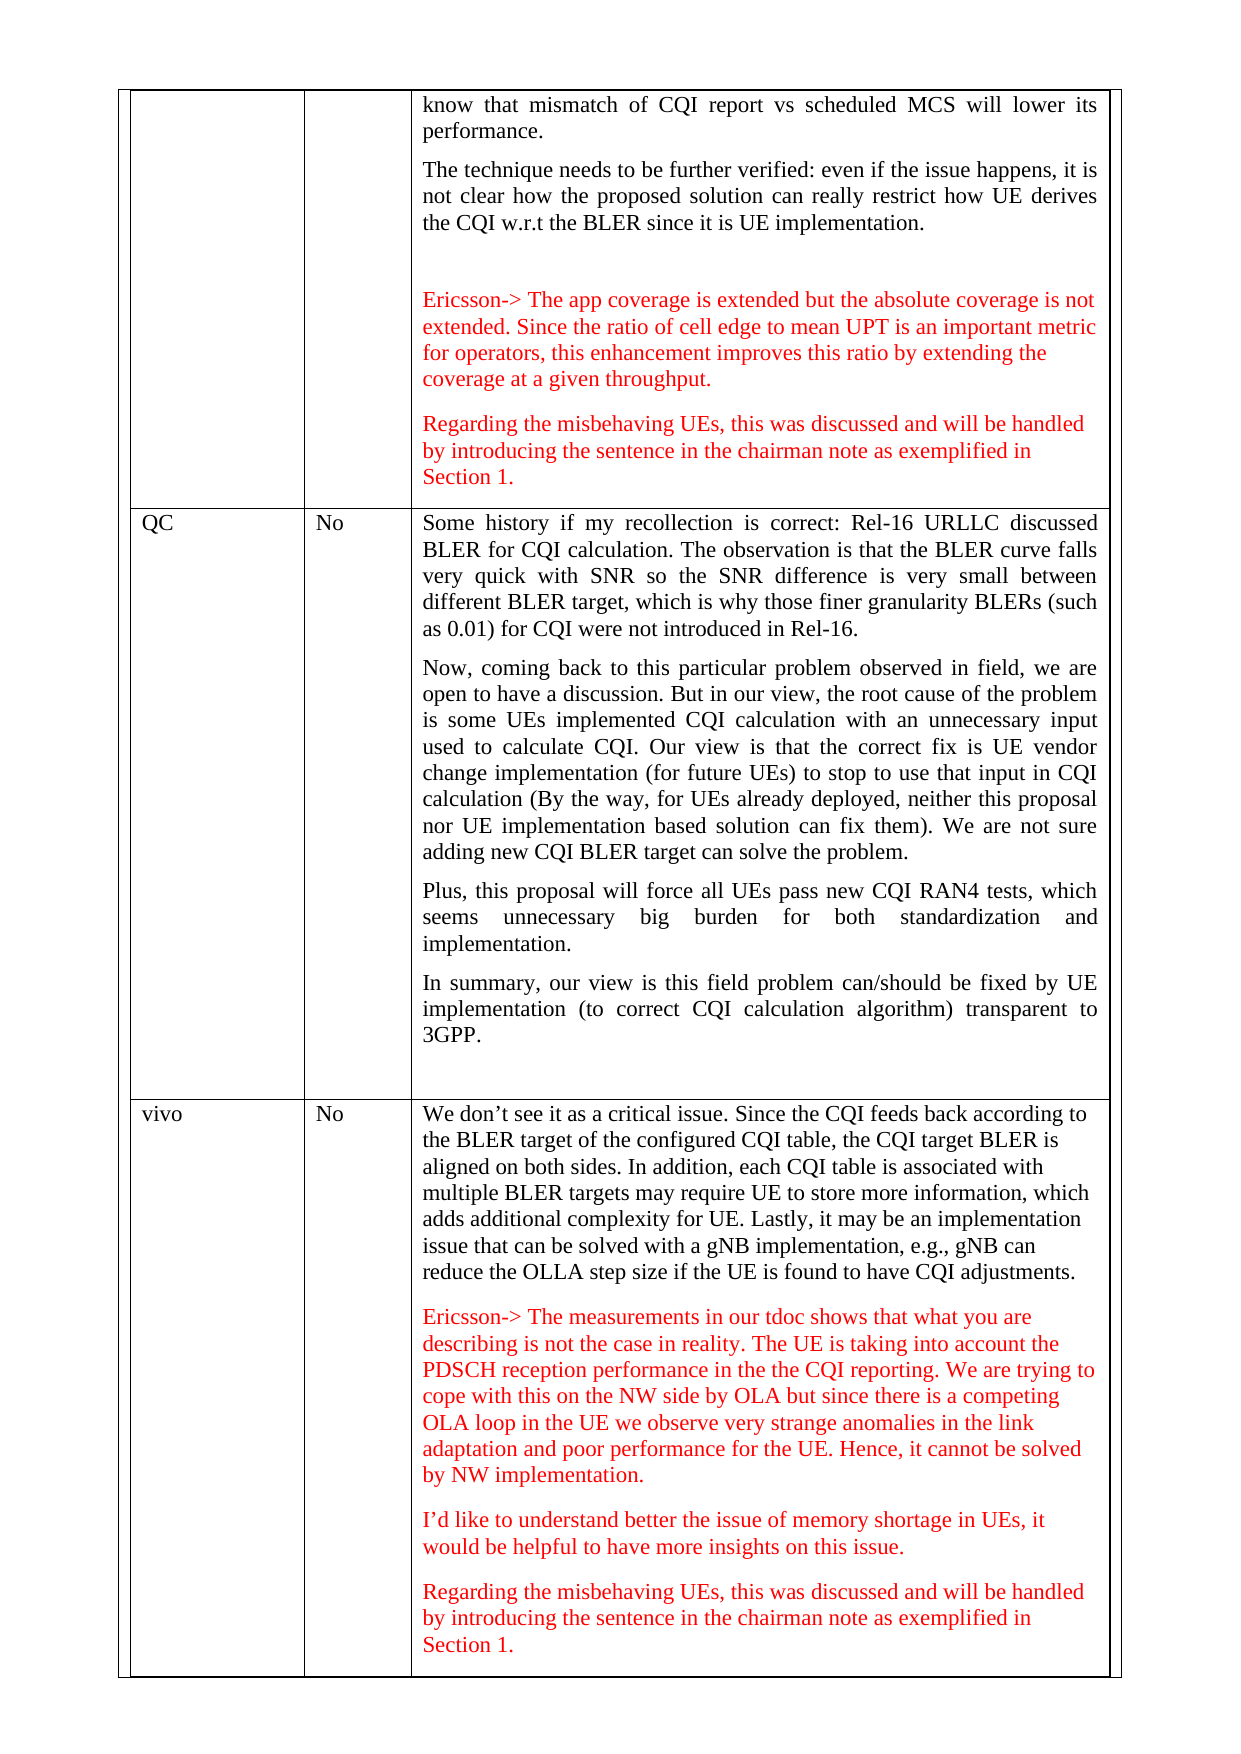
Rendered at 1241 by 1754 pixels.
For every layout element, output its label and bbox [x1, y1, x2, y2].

table_header [412, 91, 1109, 508]
table_header [305, 1100, 411, 1676]
table_header [131, 509, 304, 1099]
table_header [119, 90, 130, 1677]
table_header [412, 1100, 1109, 1676]
table_header [131, 91, 304, 508]
table_header [412, 509, 1109, 1099]
table_header [305, 509, 411, 1099]
table_header [1111, 90, 1121, 1677]
table_header [131, 1100, 304, 1676]
table_header [305, 91, 411, 508]
